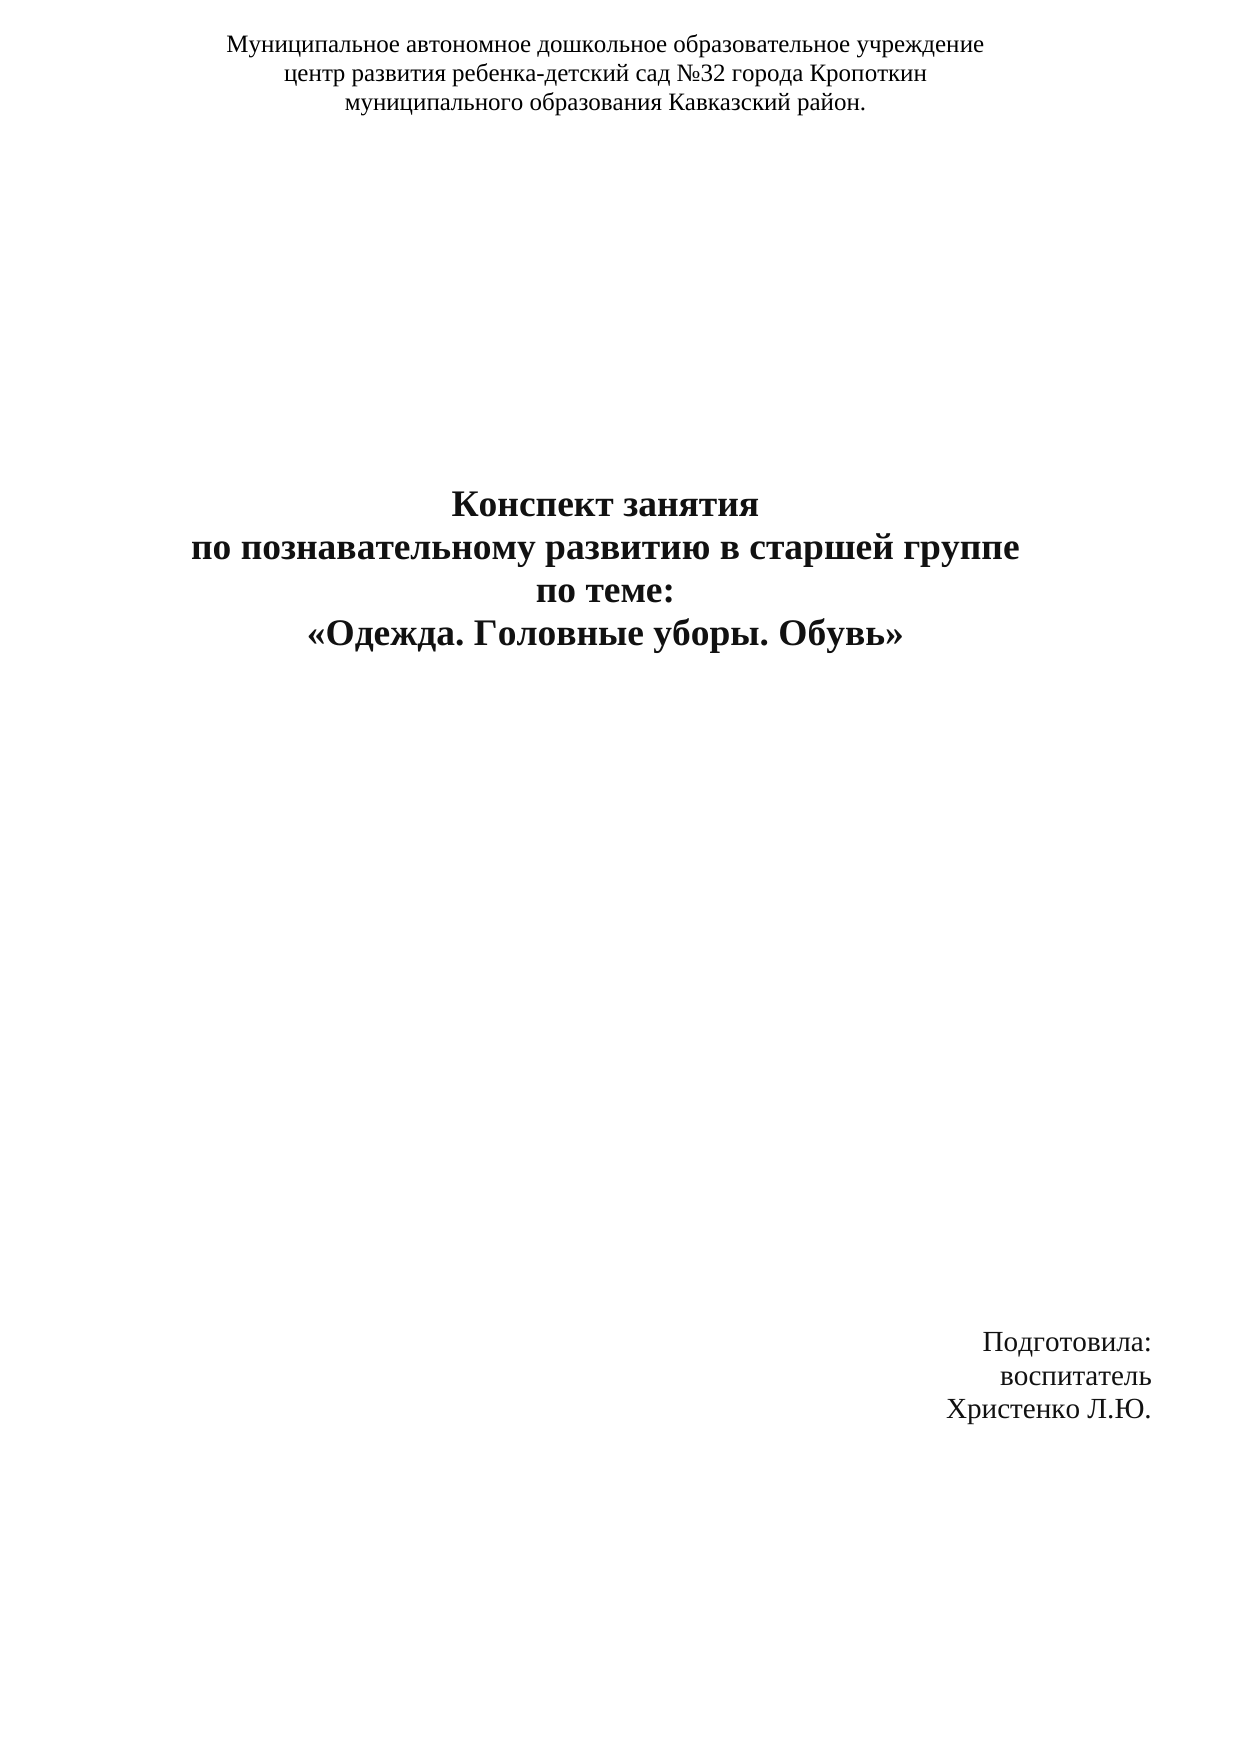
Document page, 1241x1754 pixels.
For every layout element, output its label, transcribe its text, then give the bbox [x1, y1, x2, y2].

text муниципального образования Кавказский район. [59, 87, 1152, 116]
text «Одежда. Головные уборы. Обувь» [59, 611, 1152, 654]
text по теме: [59, 567, 1152, 611]
text Конспект занятия [59, 481, 1152, 524]
text Муниципальное автономное дошкольное образовательное учреждение [59, 29, 1152, 58]
text Подготовила: [59, 1324, 1152, 1358]
text по познавательному развитию в старшей группе [59, 524, 1152, 567]
text Христенко Л.Ю. [59, 1392, 1152, 1425]
text воспитатель [59, 1358, 1152, 1392]
text центр развития ребенка-детский сад №32 города Кропоткин [59, 58, 1152, 87]
